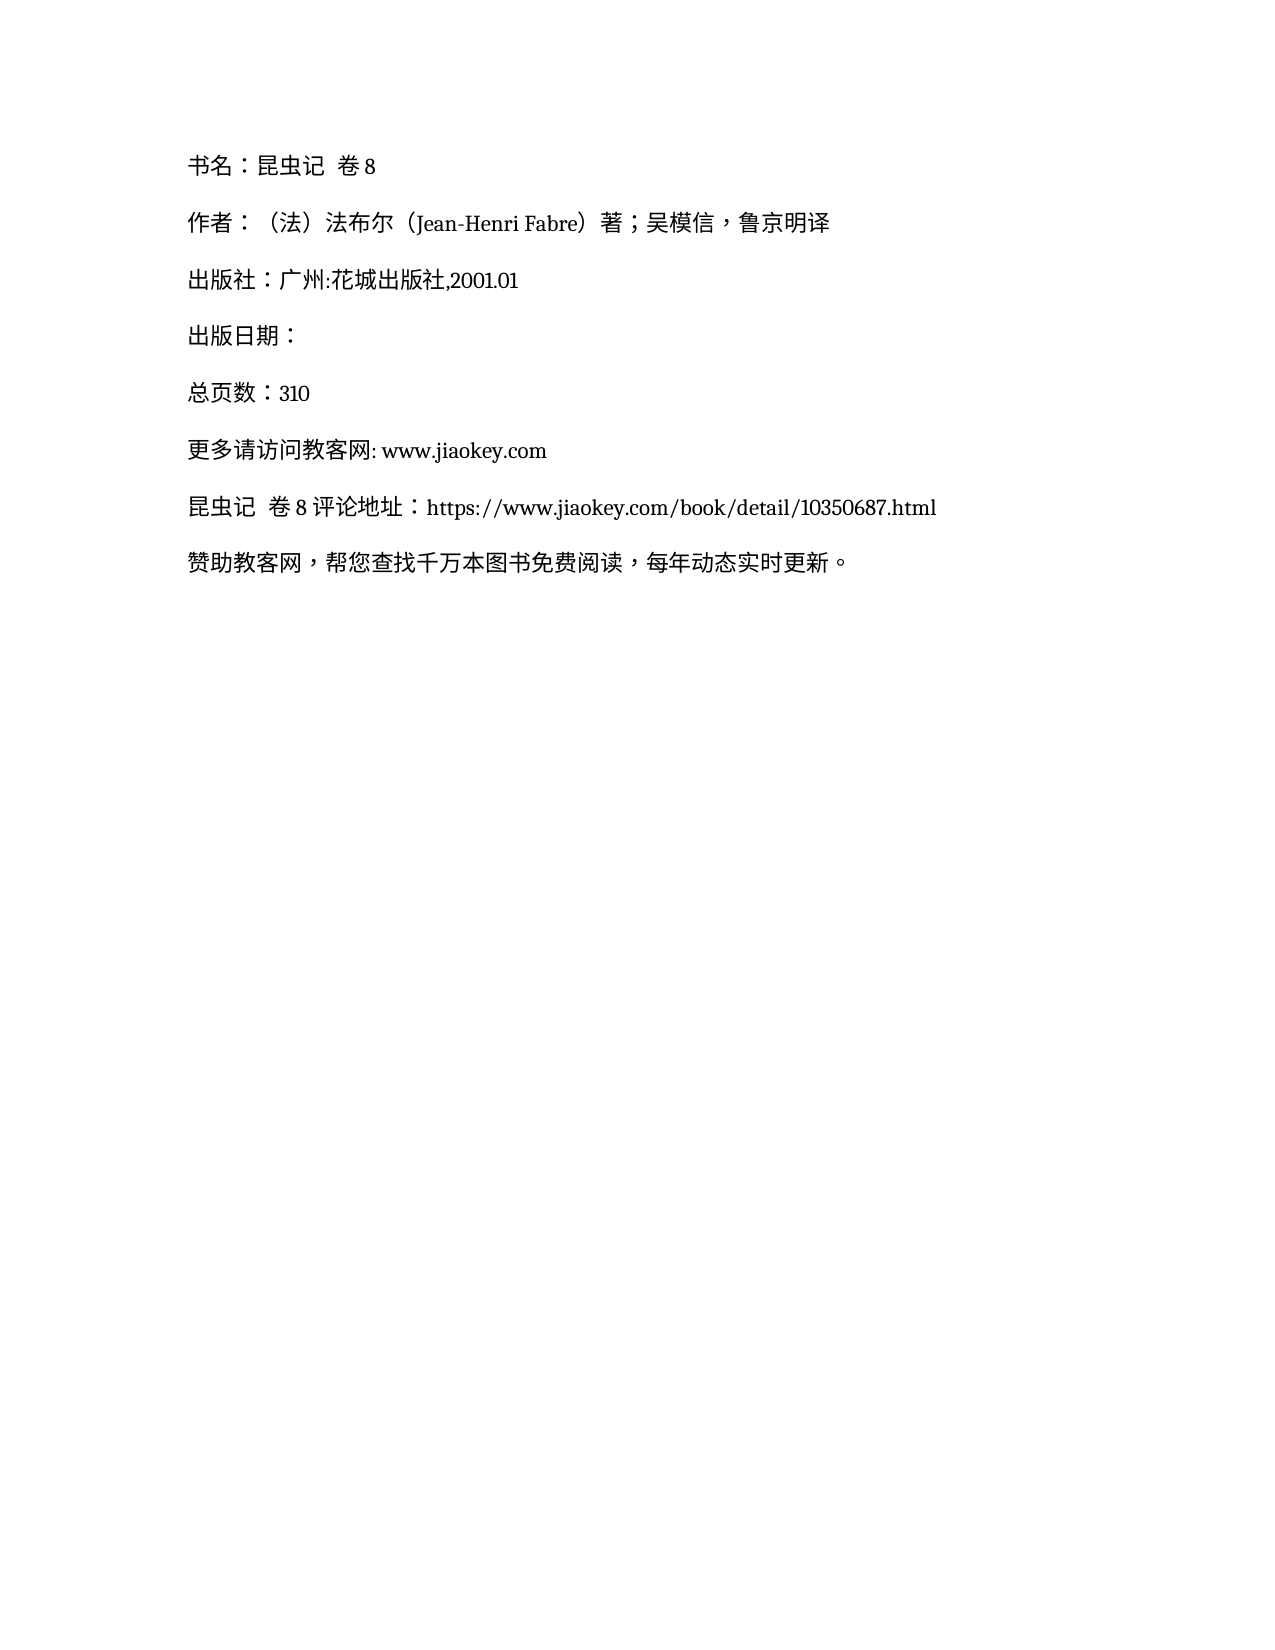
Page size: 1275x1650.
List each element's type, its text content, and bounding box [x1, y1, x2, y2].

text 更多请访问教客网: www.jiaokey.com [187, 434, 1087, 465]
text 出版社：广州:花城出版社,2001.01 [187, 263, 1087, 295]
text 总页数：310 [187, 377, 1087, 408]
text 书名：昆虫记 卷8 [187, 150, 1087, 181]
text 作者：（法）法布尔（Jean-Henri Fabre）著；吴模信，鲁京明译 [187, 207, 1087, 238]
text 昆虫记 卷8 评论地址：https://www.jiaokey.com/book/detail/10350687.html [187, 491, 1087, 522]
text 赞助教客网，帮您查找千万本图书免费阅读，每年动态实时更新。 [187, 547, 1087, 579]
text 出版日期： [187, 320, 1087, 352]
